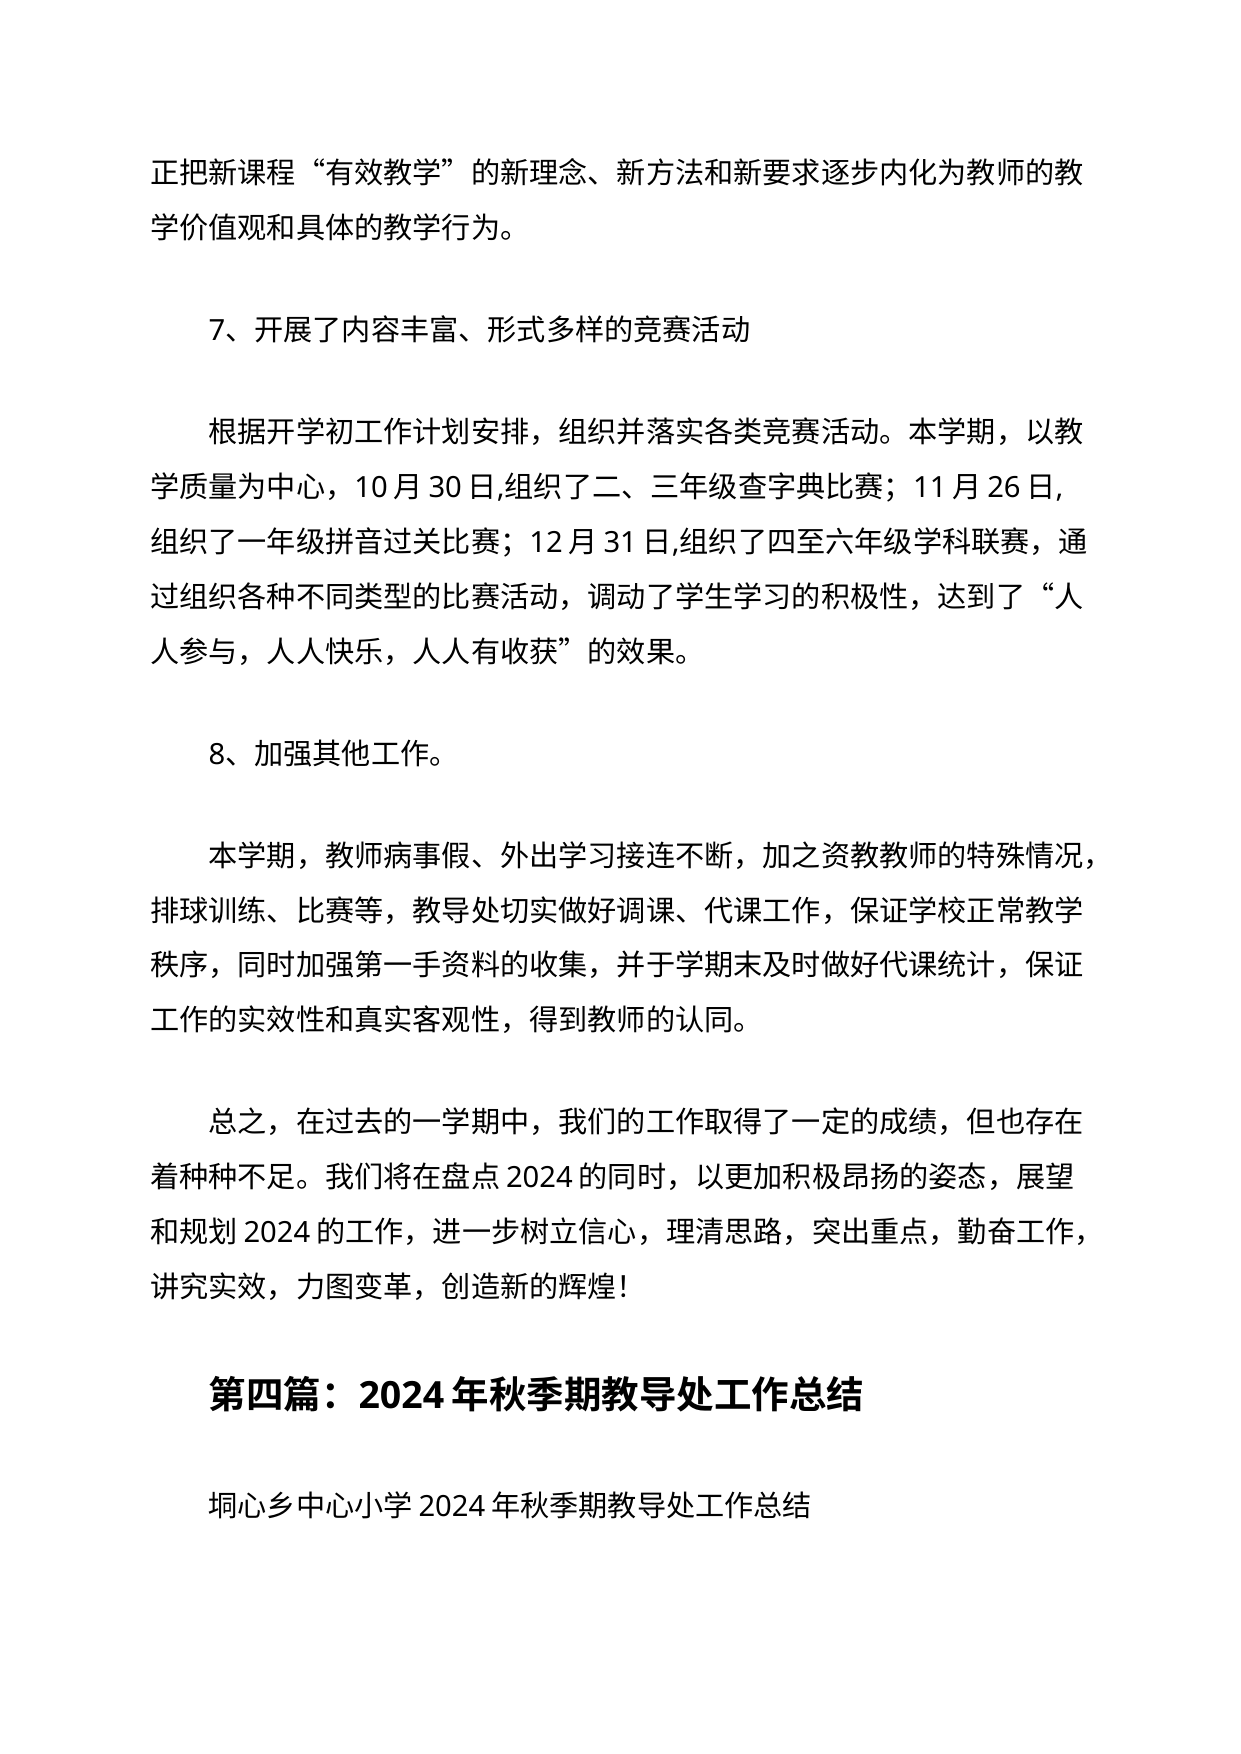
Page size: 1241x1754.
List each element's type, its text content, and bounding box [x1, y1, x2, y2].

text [150, 150, 1090, 247]
text 根据开学初工作计划安排，组织并落实各类竞赛活动。本学期，以教学质量为中心，10月30日,组织了二、三年级查字典比赛；11月26日,组织了一年级拼音过关比赛；12月31日,组织了四至六年级学科联赛，通过组织各种不同类型的比赛活动，调动了学生学习的积极性，达到了“人人参与，人人快乐，人人有收获”的效果。 [150, 409, 1090, 671]
text 本学期，教师病事假、外出学习接连不断，加之资教教师的特殊情况，排球训练、比赛等，教导处切实做好调课、代课工作，保证学校正常教学秩序，同时加强第一手资料的收集，并于学期末及时做好代课统计，保证工作的实效性和真实客观性，得到教师的认同。 [150, 832, 1090, 1039]
text 7、开展了内容丰富、形式多样的竞赛活动 [150, 307, 1090, 349]
text 总之，在过去的一学期中，我们的工作取得了一定的成绩，但也存在着种种不足。我们将在盘点2024的同时，以更加积极昂扬的姿态，展望和规划2024的工作，进一步树立信心，理清思路，突出重点，勤奋工作，讲究实效，力图变革，创造新的辉煌！ [150, 1099, 1090, 1306]
text 8、加强其他工作。 [150, 730, 1090, 773]
text 垌心乡中心小学2024年秋季期教导处工作总结 [150, 1483, 1090, 1525]
text 第四篇：2024年秋季期教导处工作总结 [150, 1365, 1090, 1420]
